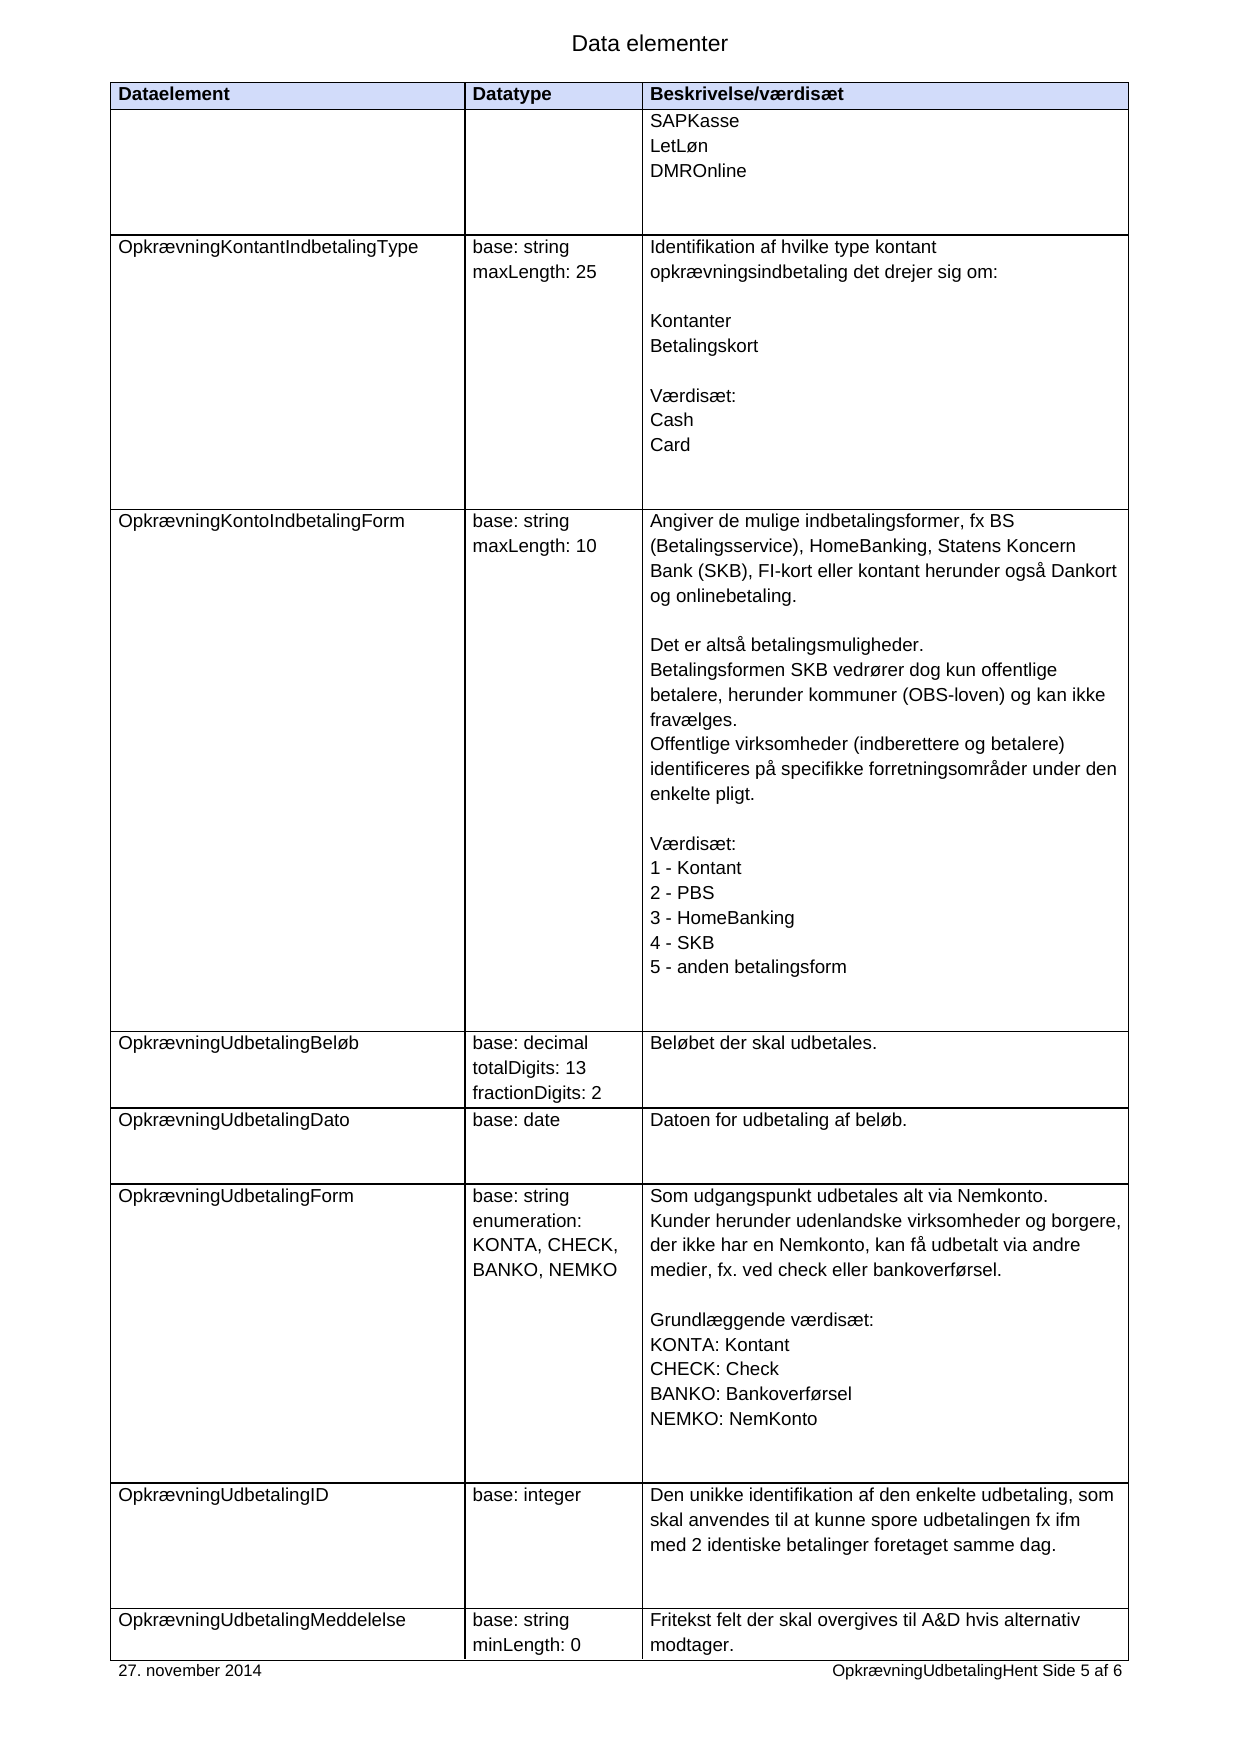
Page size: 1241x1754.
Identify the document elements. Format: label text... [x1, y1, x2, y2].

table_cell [111, 1609, 464, 1659]
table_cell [643, 110, 1128, 234]
table_cell Datoen for udbetaling af beløb. [643, 1109, 1128, 1183]
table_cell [466, 110, 642, 234]
table_cell OpkrævningKontantIndbetalingType [111, 236, 464, 508]
table_header Beskrivelse/værdisæt [643, 83, 1128, 109]
table_cell base: string maxLength: 10 [466, 510, 642, 1031]
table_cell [466, 1609, 642, 1659]
table_cell Den unikke identifikation af den enkelte udbetaling, som skal anvendes til at kunne spore udbetalingen fx ifm med 2 identiske betalinger foretaget samme dag. [643, 1484, 1128, 1608]
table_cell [643, 1609, 1128, 1659]
table_cell base: decimal totalDigits: 13 fractionDigits: 2 [466, 1032, 642, 1107]
table_cell base: string maxLength: 25 [466, 236, 642, 508]
table_cell base: integer [466, 1484, 642, 1608]
table_header Datatype [466, 83, 642, 109]
table_header Dataelement [111, 83, 464, 109]
table_cell OpkrævningUdbetalingForm [111, 1185, 464, 1482]
table_cell Som udgangspunkt udbetales alt via Nemkonto. Kunder herunder udenlandske virksomheder og borgere, der ikke har en Nemkonto, kan få udbetalt via andre medier, fx. ved check eller bankoverførsel. Grundlæggende værdisæt: KONTA: Kontant CHECK: Check BANKO: Bankoverførsel NEMKO: NemKonto [643, 1185, 1128, 1482]
table_cell OpkrævningUdbetalingBeløb [111, 1032, 464, 1107]
table_cell Beløbet der skal udbetales. [643, 1032, 1128, 1107]
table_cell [111, 110, 464, 234]
table_cell base: date [466, 1109, 642, 1183]
table_cell Angiver de mulige indbetalingsformer, fx BS (Betalingsservice), HomeBanking, Statens Koncern Bank (SKB), FI-kort eller kontant herunder også Dankort og onlinebetaling. Det er altså betalingsmuligheder. Betalingsformen SKB vedrører dog kun offentlige betalere, herunder kommuner (OBS-loven) og kan ikke fravælges. Offentlige virksomheder (indberettere og betalere) identificeres på specifikke forretningsområder under den enkelte pligt. Værdisæt: 1 - Kontant 2 - PBS 3 - HomeBanking 4 - SKB 5 - anden betalingsform [643, 510, 1128, 1031]
table_cell Identifikation af hvilke type kontant opkrævningsindbetaling det drejer sig om: Kontanter Betalingskort Værdisæt: Cash Card [643, 236, 1128, 508]
table_cell OpkrævningUdbetalingID [111, 1484, 464, 1608]
table_cell OpkrævningKontoIndbetalingForm [111, 510, 464, 1031]
table_cell base: string enumeration: KONTA, CHECK, BANKO, NEMKO [466, 1185, 642, 1482]
table_cell OpkrævningUdbetalingDato [111, 1109, 464, 1183]
